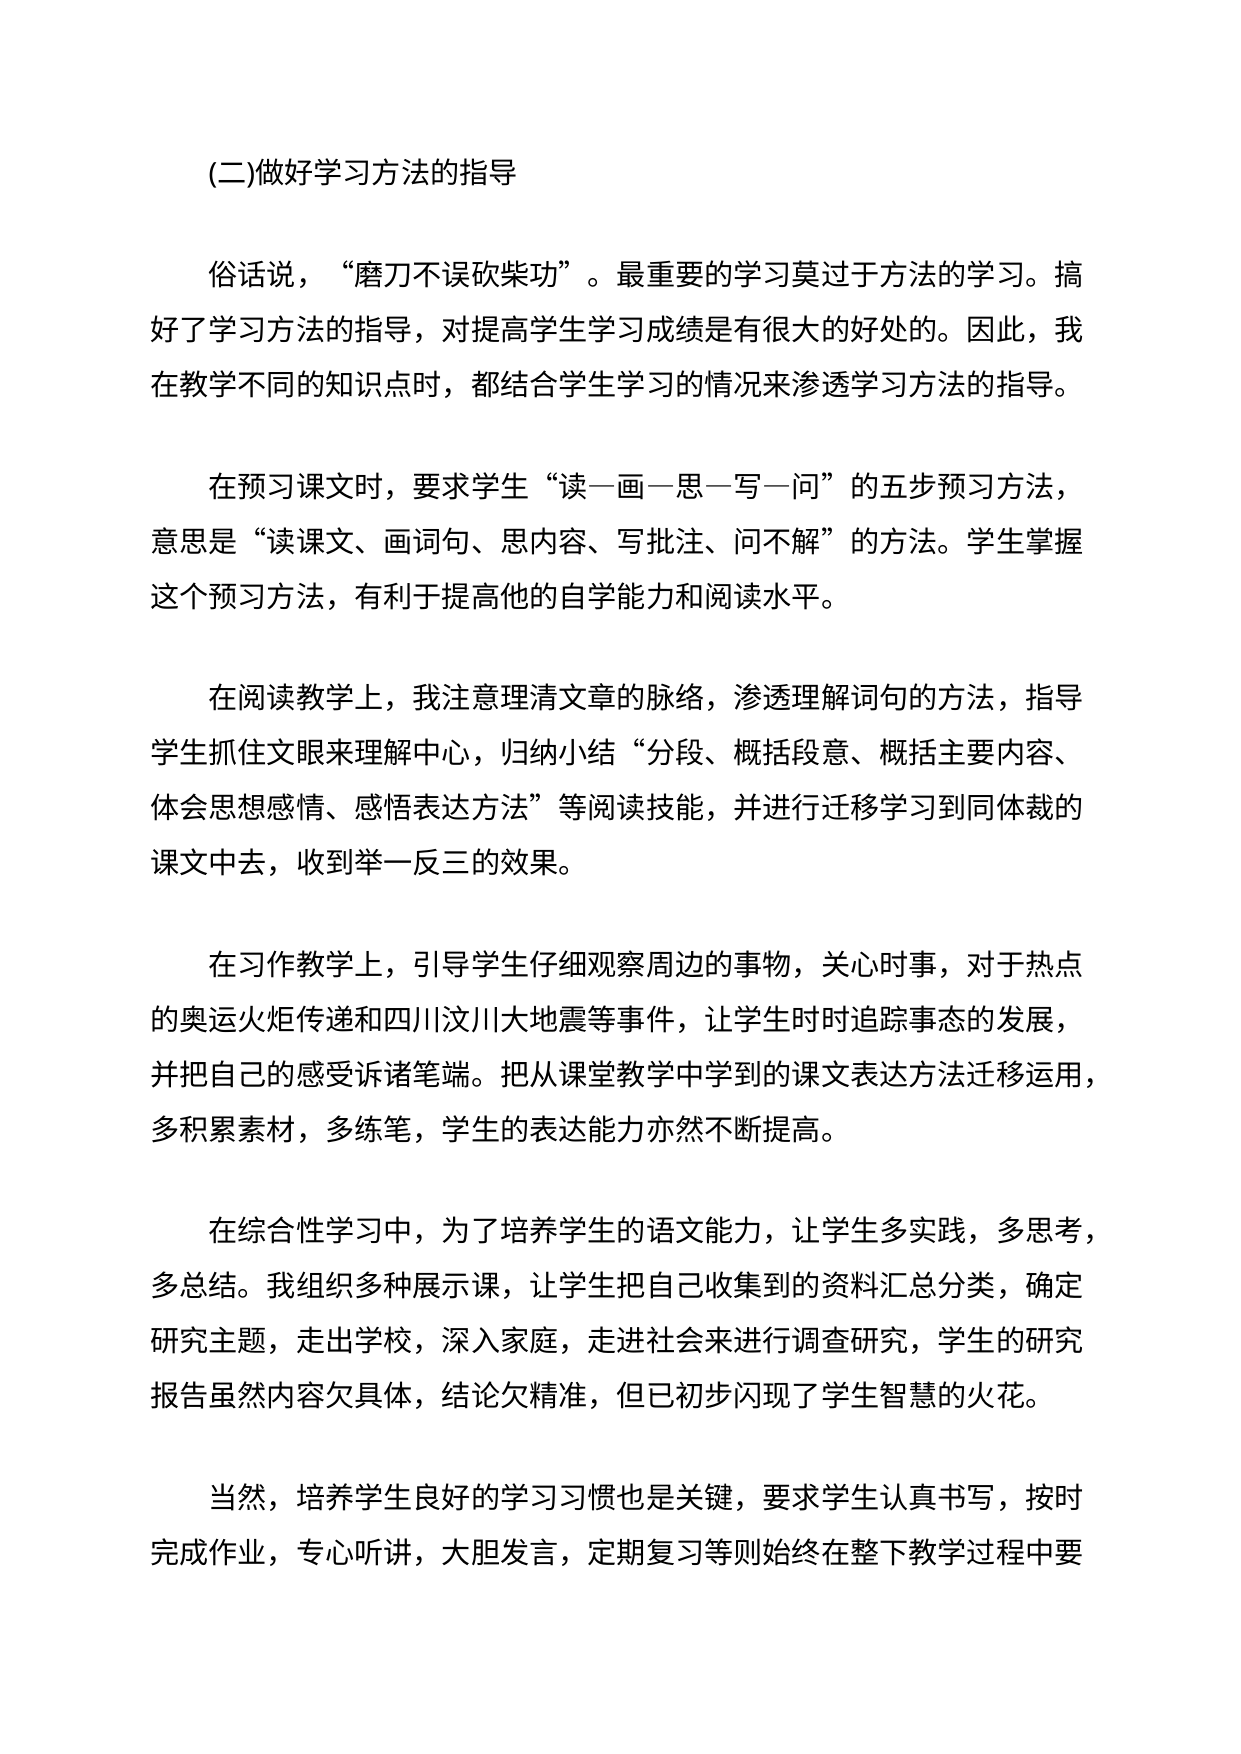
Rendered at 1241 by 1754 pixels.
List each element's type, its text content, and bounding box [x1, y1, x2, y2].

text 在习作教学上，引导学生仔细观察周边的事物，关心时事，对于热点的奥运火炬传递和四川汶川大地震等事件，让学生时时追踪事态的发展，并把自己的感受诉诸笔端。把从课堂教学中学到的课文表达方法迁移运用，多积累素材，多练笔，学生的表达能力亦然不断提高。 [150, 942, 1090, 1148]
text (二)做好学习方法的指导 [150, 150, 1090, 192]
text 俗话说，“磨刀不误砍柴功”。最重要的学习莫过于方法的学习。搞好了学习方法的指导，对提高学生学习成绩是有很大的好处的。因此，我在教学不同的知识点时，都结合学生学习的情况来渗透学习方法的指导。 [150, 252, 1090, 404]
text 在阅读教学上，我注意理清文章的脉络，渗透理解词句的方法，指导学生抓住文眼来理解中心，归纳小结“分段、概括段意、概括主要内容、体会思想感情、感悟表达方法”等阅读技能，并进行迁移学习到同体裁的课文中去，收到举一反三的效果。 [150, 675, 1090, 882]
text 在预习课文时，要求学生“读—画—思—写—问”的五步预习方法，意思是“读课文、画词句、思内容、写批注、问不解”的方法。学生掌握这个预习方法，有利于提高他的自学能力和阅读水平。 [150, 463, 1090, 616]
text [150, 1474, 1090, 1572]
text 在综合性学习中，为了培养学生的语文能力，让学生多实践，多思考，多总结。我组织多种展示课，让学生把自己收集到的资料汇总分类，确定研究主题，走出学校，深入家庭，走进社会来进行调查研究，学生的研究报告虽然内容欠具体，结论欠精准，但已初步闪现了学生智慧的火花。 [150, 1208, 1090, 1415]
